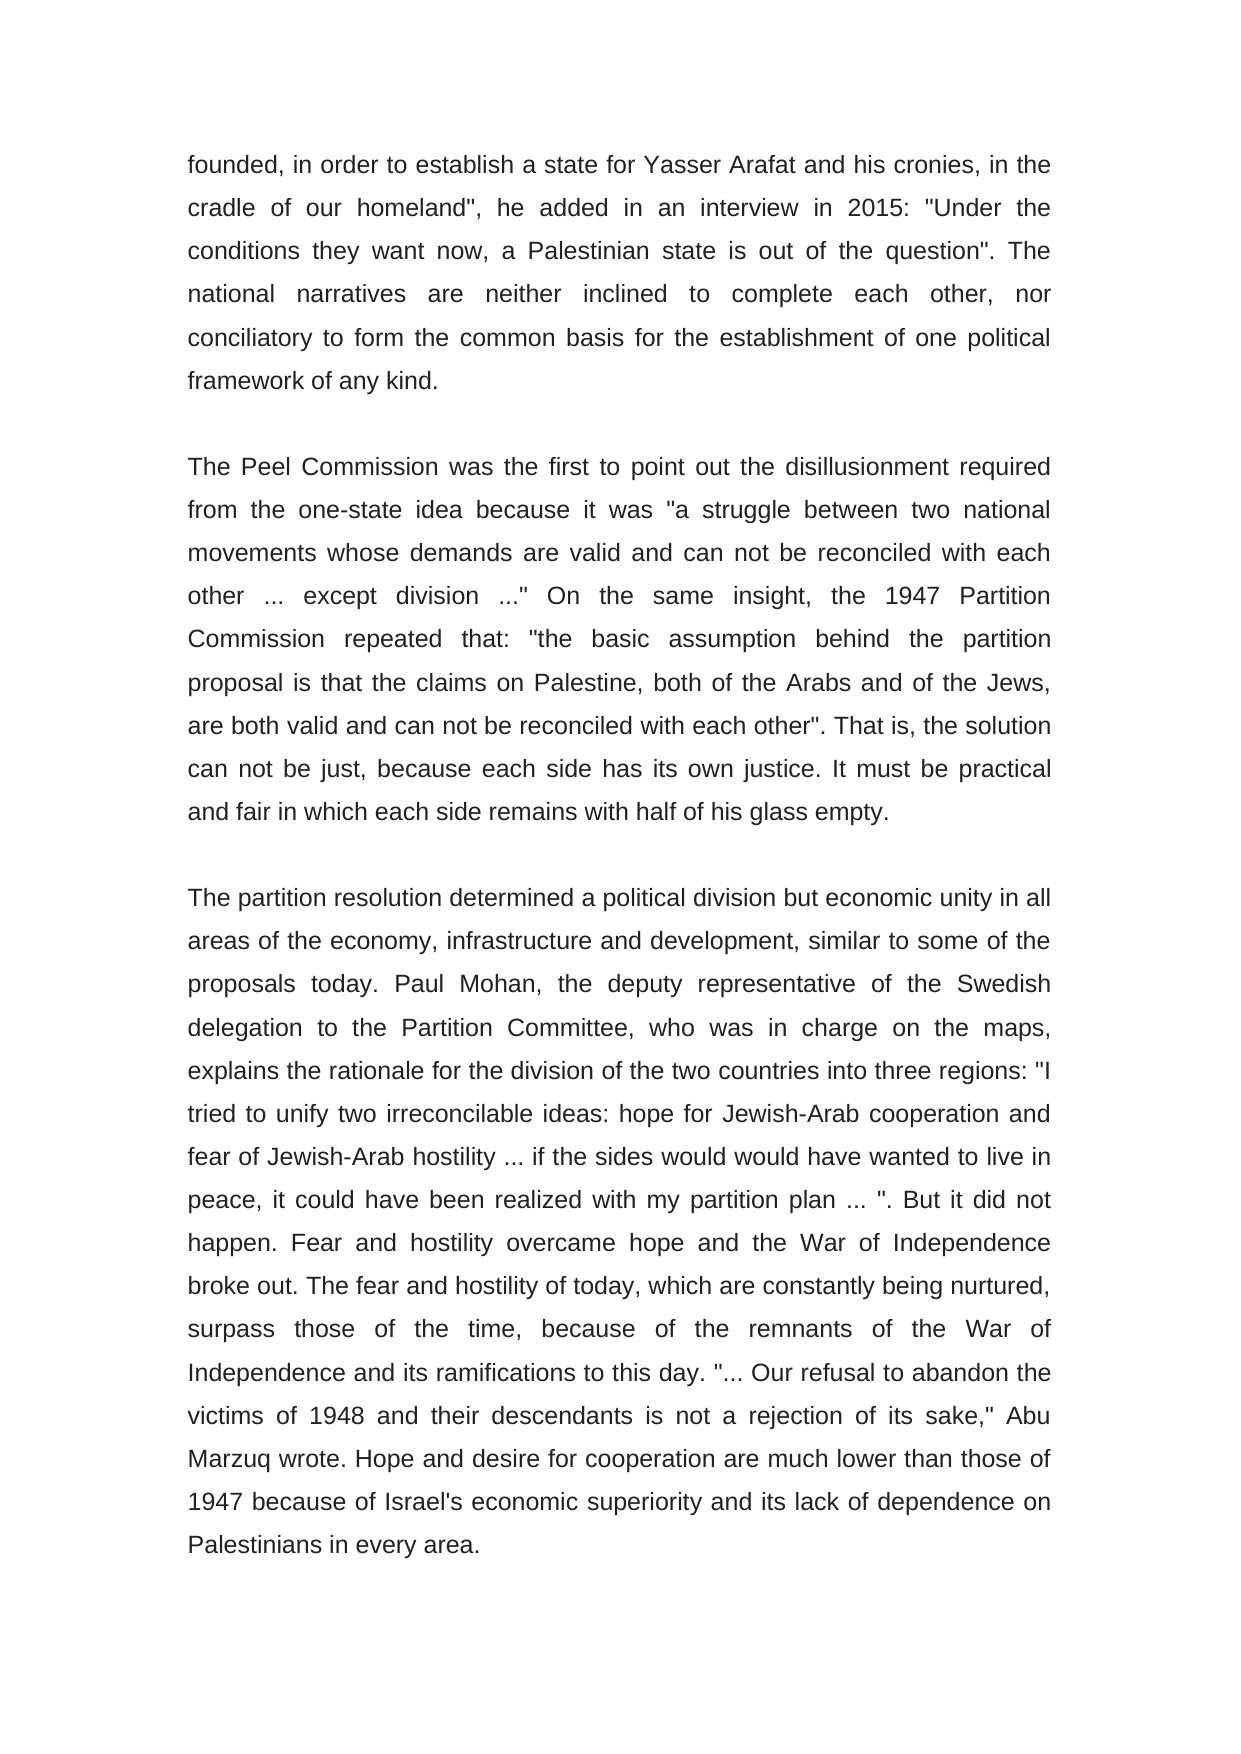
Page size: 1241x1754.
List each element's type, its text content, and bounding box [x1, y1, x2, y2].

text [187, 150, 1053, 394]
text The Peel Commission was the first to point out the disillusionment required from the one-state idea because it was "a struggle between two national movements whose demands are valid and can not be reconciled with each other ... except division ..." On the same insight, the 1947 Partition Commission repeated that: "the basic assumption behind the partition proposal is that the claims on Palestine, both of the Arabs and of the Jews, are both valid and can not be reconciled with each other". That is, the solution can not be just, because each side has its own justice. It must be practical and fair in which each side remains with half of his glass empty. [187, 452, 1053, 826]
text The partition resolution determined a political division but economic unity in all areas of the economy, infrastructure and development, similar to some of the proposals today. Paul Mohan, the deputy representative of the Swedish delegation to the Partition Committee, who was in charge on the maps, explains the rationale for the division of the two countries into three regions: "I tried to unify two irreconcilable ideas: hope for Jewish-Arab cooperation and fear of Jewish-Arab hostility ... if the sides would would have wanted to live in peace, it could have been realized with my partition plan ... ". But it did not happen. Fear and hostility overcame hope and the War of Independence broke out. The fear and hostility of today, which are constantly being nurtured, surpass those of the time, because of the remnants of the War of Independence and its ramifications to this day. "... Our refusal to abandon the victims of 1948 and their descendants is not a rejection of its sake," Abu Marzuq wrote. Hope and desire for cooperation are much lower than those of 1947 because of Israel's economic superiority and its lack of dependence on Palestinians in every area. [187, 883, 1053, 1559]
